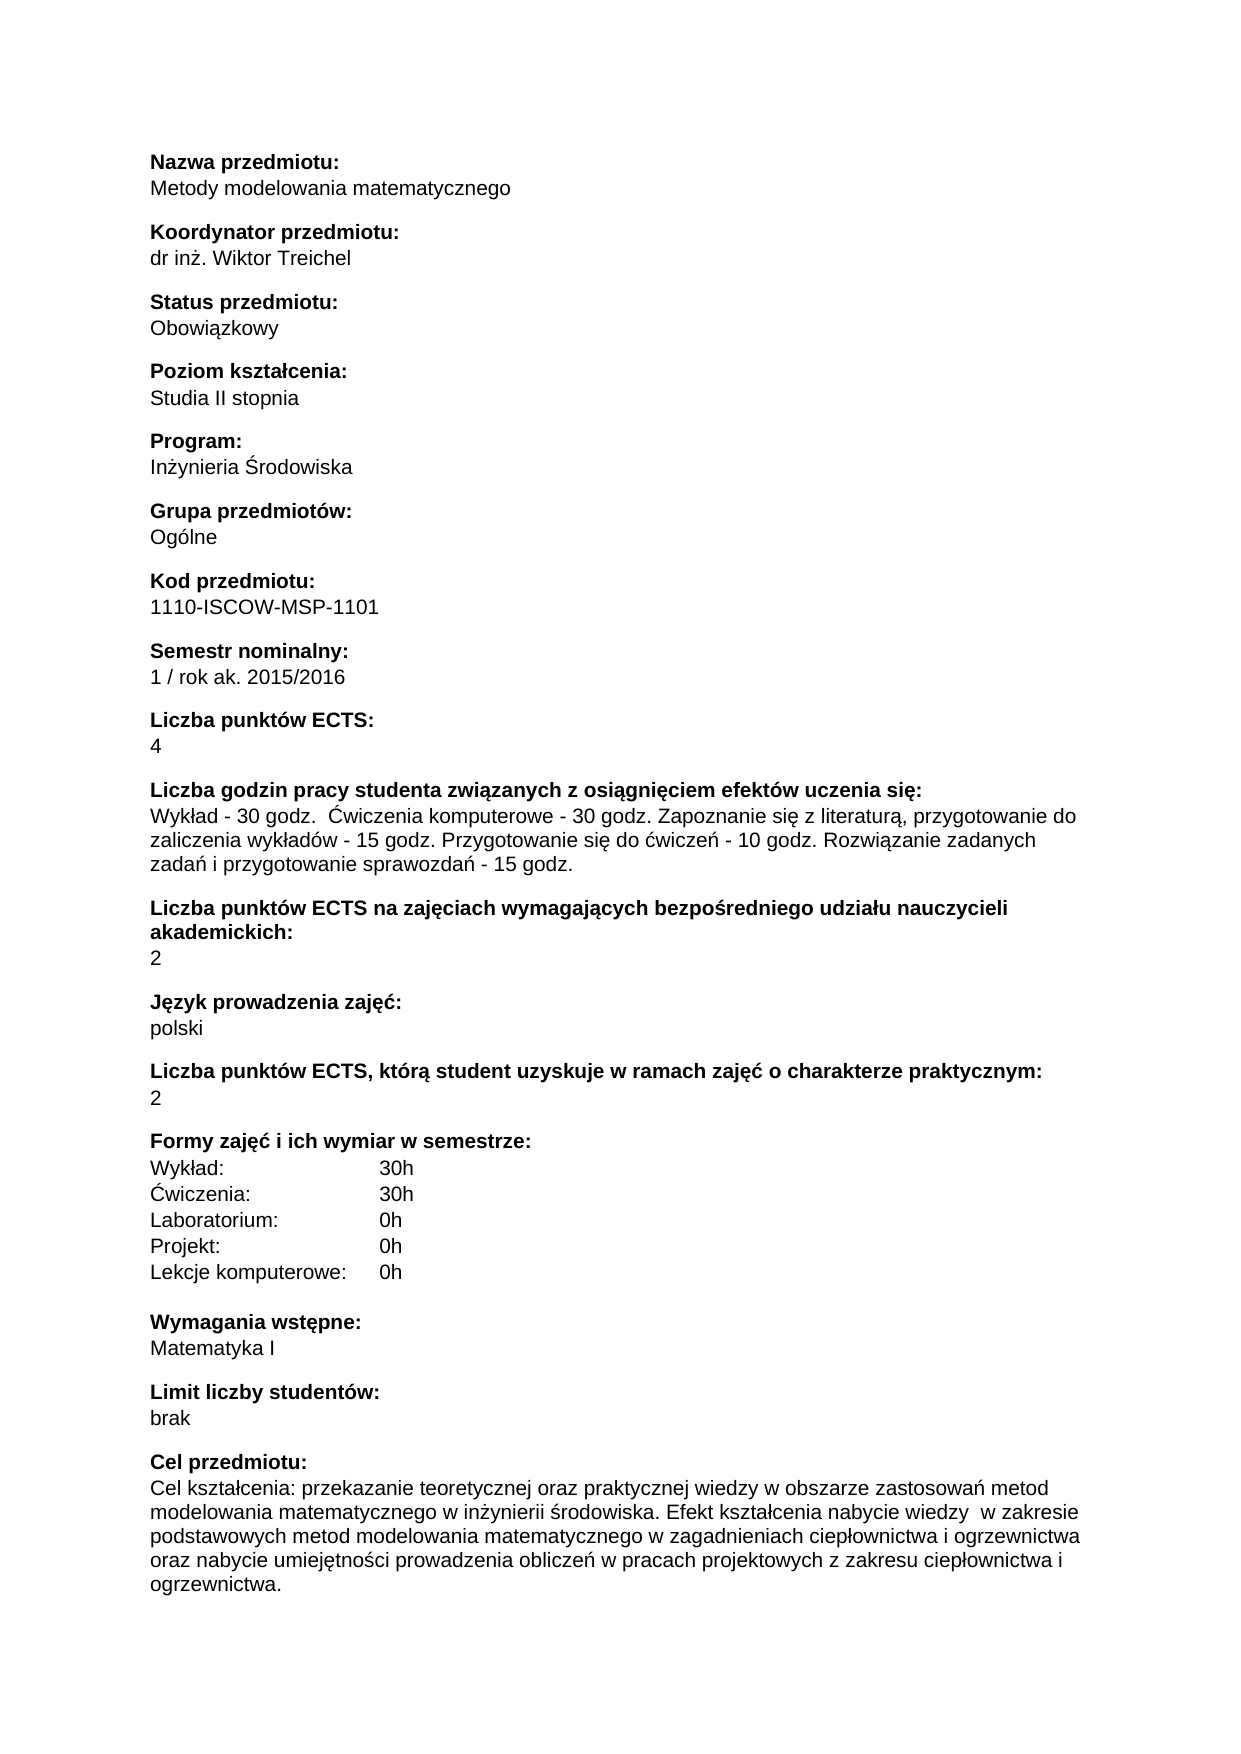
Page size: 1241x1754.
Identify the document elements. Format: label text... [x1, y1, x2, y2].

text 2 [150, 946, 1090, 970]
text dr inż. Wiktor Treichel [150, 246, 1090, 270]
table_cell 30h [369, 1180, 597, 1206]
text Program: [150, 429, 1090, 453]
text Wymagania wstępne: [150, 1310, 1090, 1334]
text Matematyka I [150, 1336, 1090, 1360]
text Studia II stopnia [150, 385, 1090, 409]
text Grupa przedmiotów: [150, 499, 1090, 523]
table_cell Projekt: [140, 1234, 367, 1258]
text 1 / rok ak. 2015/2016 [150, 664, 1090, 688]
text Inżynieria Środowiska [150, 455, 1090, 479]
table_header 30h [369, 1156, 597, 1180]
text Obowiązkowy [150, 316, 1090, 339]
text Koordynator przedmiotu: [150, 220, 1090, 244]
text Semestr nominalny: [150, 638, 1090, 662]
text Liczba punktów ECTS na zajęciach wymagających bezpośredniego udziału nauczycieli akademickich: [150, 896, 1090, 944]
table_cell 0h [369, 1206, 597, 1232]
text Liczba godzin pracy studenta związanych z osiągnięciem efektów uczenia się: [150, 778, 1090, 802]
table_cell Ćwiczenia: [140, 1182, 367, 1206]
text Cel kształcenia: przekazanie teoretycznej oraz praktycznej wiedzy w obszarze zastosowań metod modelowania matematycznego w inżynierii środowiska. Efekt kształcenia nabycie wiedzy w zakresie podstawowych metod modelowania matematycznego w zagadnieniach ciepłownictwa i ogrzewnictwa oraz nabycie umiejętności prowadzenia obliczeń w pracach projektowych z zakresu ciepłownictwa i ogrzewnictwa. [150, 1476, 1090, 1595]
text 1110-ISCOW-MSP-1101 [150, 595, 1090, 619]
text Status przedmiotu: [150, 289, 1090, 313]
table_cell 0h [369, 1232, 597, 1258]
table_cell Laboratorium: [140, 1208, 367, 1232]
text 4 [150, 734, 1090, 758]
table_cell 0h [369, 1258, 597, 1284]
text 2 [150, 1085, 1090, 1109]
text Formy zajęć i ich wymiar w semestrze: [150, 1129, 1090, 1153]
text Ogólne [150, 525, 1090, 549]
text brak [150, 1406, 1090, 1430]
text Język prowadzenia zajęć: [150, 989, 1090, 1013]
text Metody modelowania matematycznego [150, 176, 1090, 200]
text Liczba punktów ECTS: [150, 708, 1090, 732]
text polski [150, 1016, 1090, 1039]
text Poziom kształcenia: [150, 359, 1090, 383]
text Cel przedmiotu: [150, 1449, 1090, 1473]
text Limit liczby studentów: [150, 1380, 1090, 1404]
text Liczba punktów ECTS, którą student uzyskuje w ramach zajęć o charakterze praktycznym: [150, 1059, 1090, 1083]
text Kod przedmiotu: [150, 569, 1090, 593]
table_cell Lekcje komputerowe: [140, 1260, 367, 1284]
table_header Wykład: [140, 1156, 367, 1180]
text Wykład - 30 godz. Ćwiczenia komputerowe - 30 godz. Zapoznanie się z literaturą, przygotowanie do zaliczenia wykładów - 15 godz. Przygotowanie się do ćwiczeń - 10 godz. Rozwiązanie zadanych zadań i przygotowanie sprawozdań - 15 godz. [150, 804, 1090, 876]
text Nazwa przedmiotu: [150, 150, 1090, 174]
